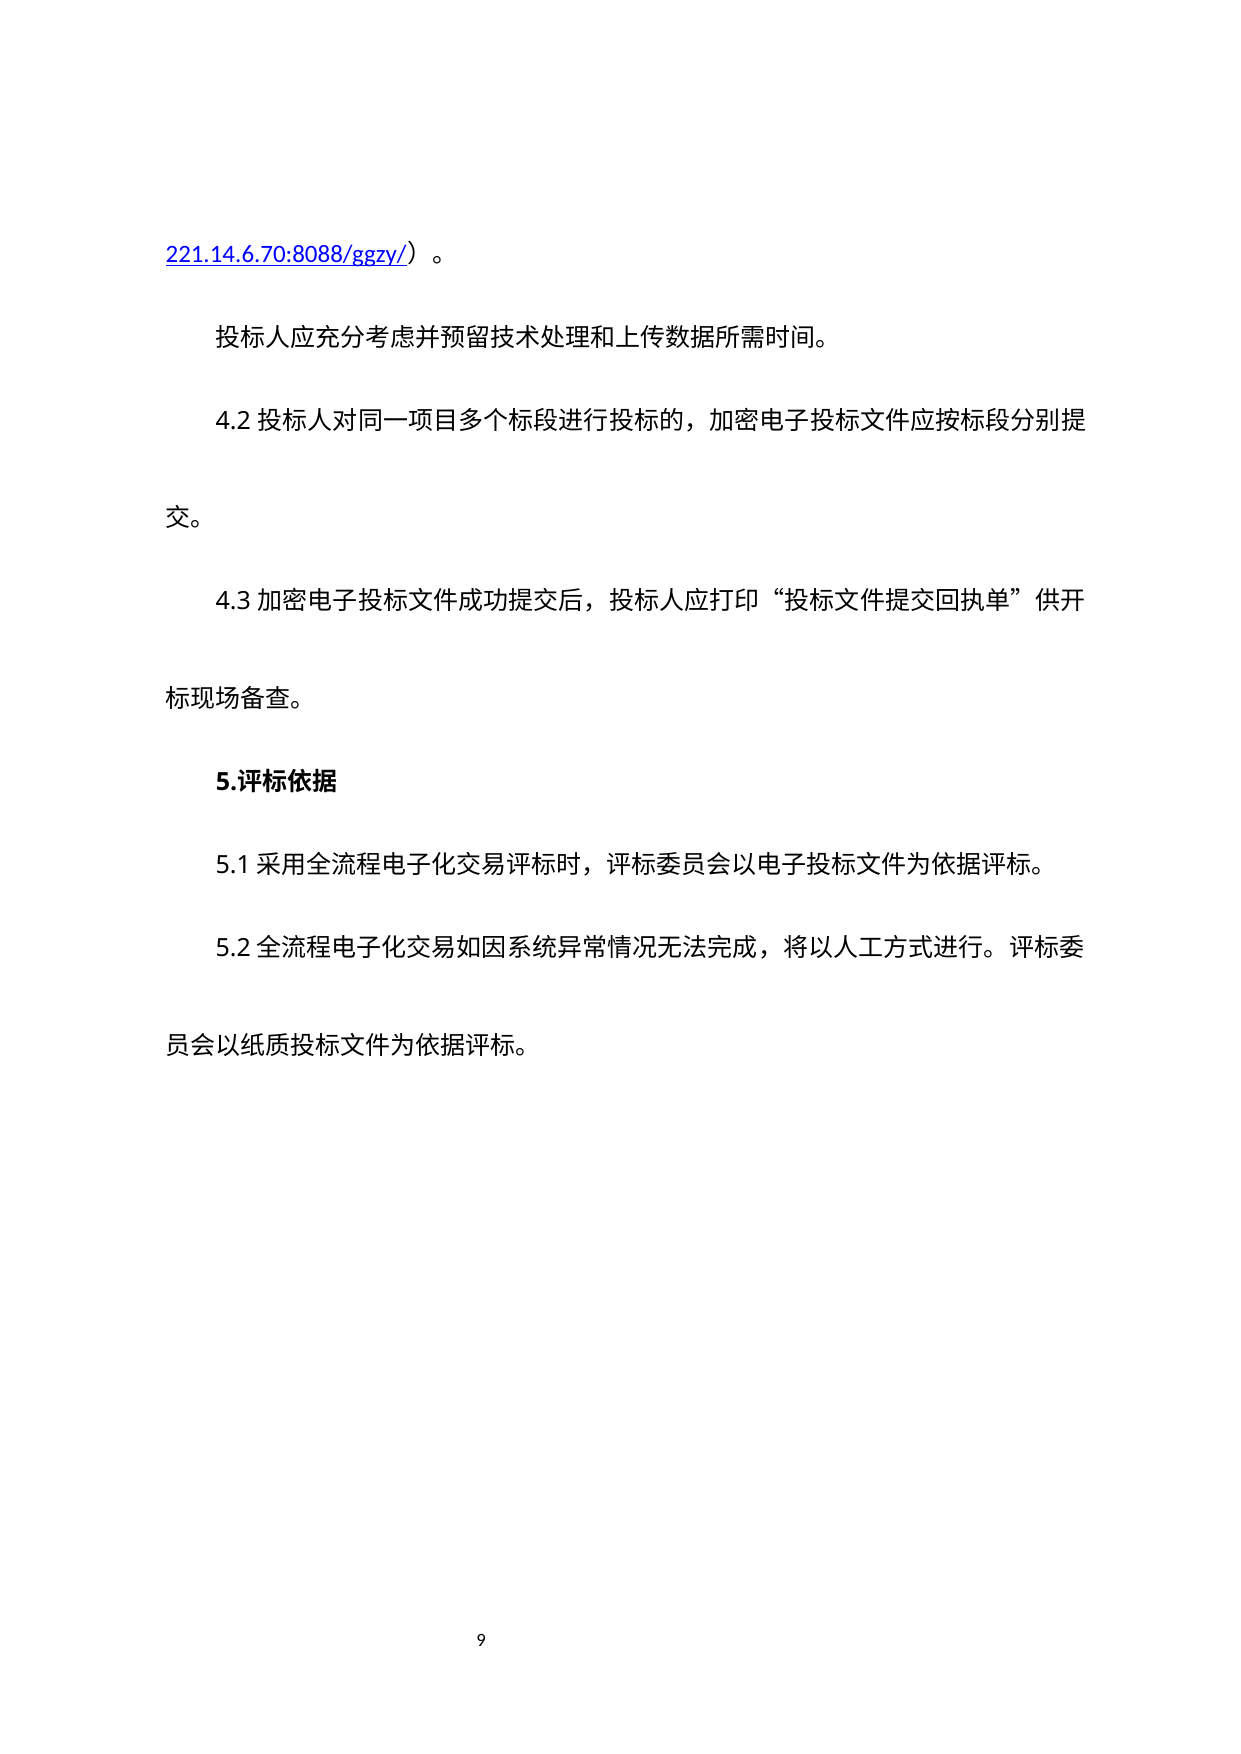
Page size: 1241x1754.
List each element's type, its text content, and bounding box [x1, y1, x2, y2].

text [165, 219, 1087, 284]
text 4.3 加密电子投标文件成功提交后，投标人应打印“投标文件提交回执单”供开标现场备查。 [165, 566, 1087, 729]
text 投标人应充分考虑并预留技术处理和上传数据所需时间。 [165, 303, 1087, 368]
text 5.2全流程电子化交易如因系统异常情况无法完成，将以人工方式进行。评标委员会以纸质投标文件为依据评标。 [165, 913, 1087, 1076]
text 5.评标依据 [165, 747, 1087, 812]
text 4.2 投标人对同一项目多个标段进行投标的，加密电子投标文件应按标段分别提交。 [165, 386, 1087, 548]
text 5.1采用全流程电子化交易评标时，评标委员会以电子投标文件为依据评标。 [165, 830, 1087, 895]
